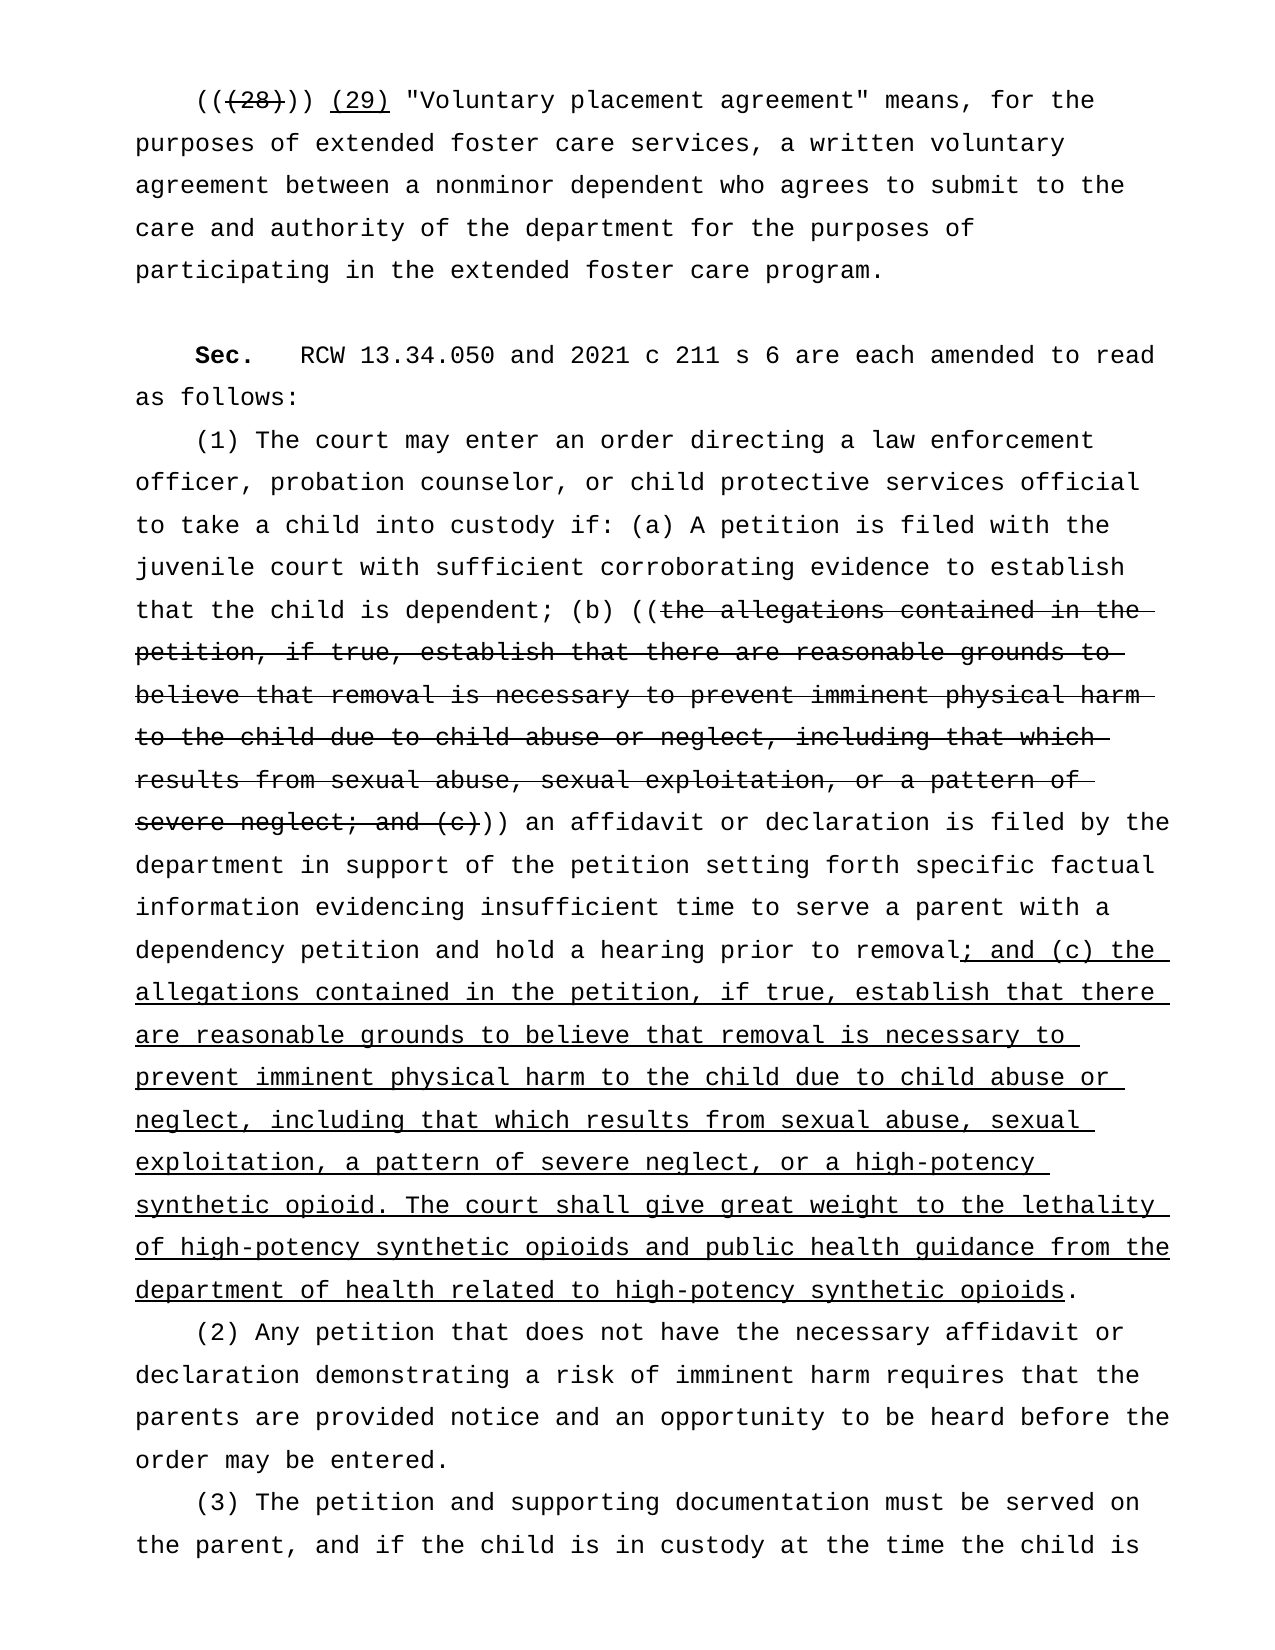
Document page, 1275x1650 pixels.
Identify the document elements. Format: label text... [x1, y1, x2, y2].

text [135, 1477, 1170, 1562]
text (1) The court may enter an order directing a law enforcement officer, probation counselor, or child protective services official to take a child into custody if: (a) A petition is filed with the juvenile court with sufficient corroborating evidence to establish that the child is dependent; (b) ((the allegations contained in the petition, if true, establish that there are reasonable grounds to believe that removal is necessary to prevent imminent physical harm to the child due to child abuse or neglect, including that which results from sexual abuse, sexual exploitation, or a pattern of severe neglect; and (c))) an affidavit or declaration is filed by the department in support of the petition setting forth specific factual information evidencing insufficient time to serve a parent with a dependency petition and hold a hearing prior to removal; and (c) the allegations contained in the petition, if true, establish that there are reasonable grounds to believe that removal is necessary to prevent imminent physical harm to the child due to child abuse or neglect, including that which results from sexual abuse, sexual exploitation, a pattern of severe neglect, or a high-potency synthetic opioid. The court shall give great weight to the lethality of high-potency synthetic opioids and public health guidance from the department of health related to high-potency synthetic opioids. [135, 1005, 1170, 1215]
text (1) The court may enter an order directing a law enforcement officer, probation counselor, or child protective services official to take a child into custody if: (a) A petition is filed with the juvenile court with sufficient corroborating evidence to establish that the child is dependent; (b) ((the allegations contained in the petition, if true, establish that there are reasonable grounds to believe that removal is necessary to prevent imminent physical harm to the child due to child abuse or neglect, including that which results from sexual abuse, sexual exploitation, or a pattern of severe neglect; and (c))) an affidavit or declaration is filed by the department in support of the petition setting forth specific factual information evidencing insufficient time to serve a parent with a dependency petition and hold a hearing prior to removal; and (c) the allegations contained in the petition, if true, establish that there are reasonable grounds to believe that removal is necessary to prevent imminent physical harm to the child due to child abuse or neglect, including that which results from sexual abuse, sexual exploitation, a pattern of severe neglect, or a high-potency synthetic opioid. The court shall give great weight to the lethality of high-potency synthetic opioids and public health guidance from the department of health related to high-potency synthetic opioids. [135, 414, 1170, 1003]
text (((28))) (29) "Voluntary placement agreement" means, for the purposes of extended foster care services, a written voluntary agreement between a nonminor dependent who agrees to submit to the care and authority of the department for the purposes of participating in the extended foster care program. [135, 75, 1170, 287]
text (2) Any petition that does not have the necessary affidavit or declaration demonstrating a risk of imminent harm requires that the parents are provided notice and an opportunity to be heard before the order may be entered. [135, 1307, 1170, 1477]
text Sec. RCW 13.34.050 and 2021 c 211 s 6 are each amended to read as follows: [135, 329, 1170, 414]
